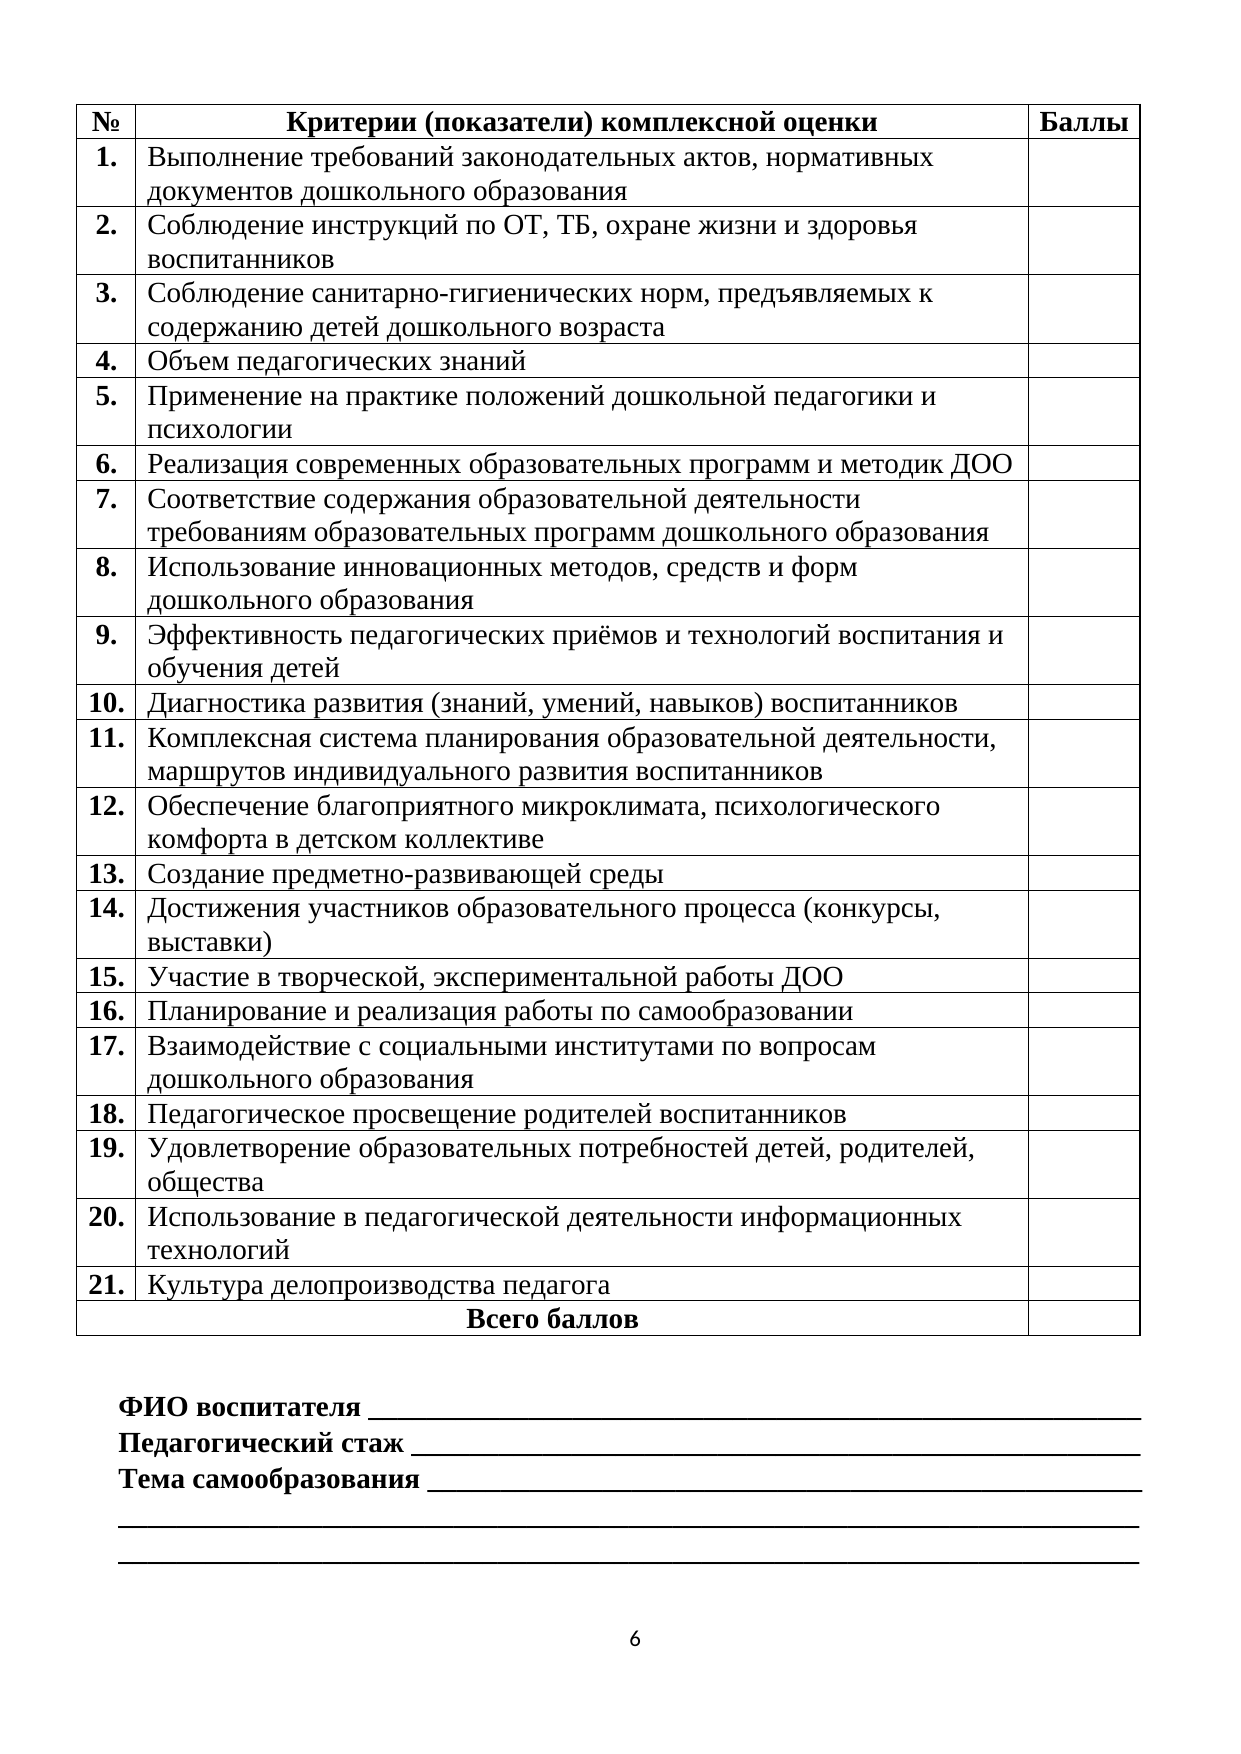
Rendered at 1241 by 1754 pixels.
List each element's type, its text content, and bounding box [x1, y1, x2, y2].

table_cell [1029, 378, 1139, 445]
table_cell [1029, 344, 1139, 377]
table_cell 18. [77, 1096, 135, 1129]
table_cell 12. [77, 788, 135, 855]
table_cell 7. [77, 481, 135, 548]
table_cell [1029, 481, 1139, 548]
table_cell 16. [77, 993, 135, 1027]
table_cell 5. [77, 378, 135, 445]
table_cell [1029, 446, 1139, 480]
table_cell Обеспечение благоприятного микроклимата, психологического комфорта в детском коллективе [136, 788, 1028, 855]
table_cell Использование инновационных методов, средств и форм дошкольного образования [136, 549, 1028, 616]
table_cell 10. [77, 685, 135, 719]
table_cell [1029, 617, 1139, 684]
table_cell 8. [77, 549, 135, 616]
table_cell [1029, 1028, 1139, 1095]
table_cell [1029, 1131, 1139, 1198]
text Педагогический стаж __________________________________________________ [118, 1425, 1152, 1458]
table_cell [1029, 685, 1139, 719]
table_cell Объем педагогических знаний [136, 344, 1028, 377]
text ____________________________________________________________________________________________________________________________________________ [118, 1497, 1152, 1567]
table_cell 19. [77, 1131, 135, 1198]
table_cell Выполнение требований законодательных актов, нормативных документов дошкольного образования [136, 139, 1028, 206]
table_cell [1029, 1199, 1139, 1266]
table_cell Планирование и реализация работы по самообразовании [136, 993, 1028, 1027]
table_cell Реализация современных образовательных программ и методик ДОО [136, 446, 1028, 480]
table_cell [1029, 959, 1139, 992]
table_cell Применение на практике положений дошкольной педагогики и психологии [136, 378, 1028, 445]
table_cell [1029, 549, 1139, 616]
table_cell 11. [77, 720, 135, 787]
table_cell Эффективность педагогических приёмов и технологий воспитания и обучения детей [136, 617, 1028, 684]
table_cell Соблюдение инструкций по ОТ, ТБ, охране жизни и здоровья воспитанников [136, 207, 1028, 274]
table_cell 4. [77, 344, 135, 377]
table_cell [1029, 856, 1139, 889]
table_cell 14. [77, 891, 135, 958]
table_cell Создание предметно-развивающей среды [136, 856, 1028, 889]
table_cell 2. [77, 207, 135, 274]
table_header № [77, 105, 135, 138]
text Тема самообразования _________________________________________________ [118, 1461, 1152, 1494]
table_cell Достижения участников образовательного процесса (конкурсы, выставки) [136, 891, 1028, 958]
text ФИО воспитателя _____________________________________________________ [118, 1389, 1152, 1422]
table_cell Участие в творческой, экспериментальной работы ДОО [136, 959, 1028, 992]
table_cell [1029, 1096, 1139, 1129]
table_cell [1029, 139, 1139, 206]
table_cell Комплексная система планирования образовательной деятельности, маршрутов индивидуального развития воспитанников [136, 720, 1028, 787]
table_cell Использование в педагогической деятельности информационных технологий [136, 1199, 1028, 1266]
table_cell Всего баллов [77, 1301, 1028, 1335]
table_cell 20. [77, 1199, 135, 1266]
table_cell 15. [77, 959, 135, 992]
table_header Баллы [1029, 105, 1139, 138]
table_cell 21. [77, 1267, 135, 1300]
table_header Критерии (показатели) комплексной оценки [136, 105, 1028, 138]
table_cell [1029, 1301, 1139, 1335]
table_cell 9. [77, 617, 135, 684]
table_cell 6. [77, 446, 135, 480]
table_cell Удовлетворение образовательных потребностей детей, родителей, общества [136, 1131, 1028, 1198]
table_cell Педагогическое просвещение родителей воспитанников [136, 1096, 1028, 1129]
table_cell 1. [77, 139, 135, 206]
table_cell [1029, 788, 1139, 855]
table_cell Диагностика развития (знаний, умений, навыков) воспитанников [136, 685, 1028, 719]
table_cell Культура делопроизводства педагога [136, 1267, 1028, 1300]
table_cell Взаимодействие с социальными институтами по вопросам дошкольного образования [136, 1028, 1028, 1095]
table_cell [1029, 993, 1139, 1027]
table_cell [1029, 275, 1139, 342]
table_cell [1029, 1267, 1139, 1300]
table_cell Соблюдение санитарно-гигиенических норм, предъявляемых к содержанию детей дошкольного возраста [136, 275, 1028, 342]
table_cell 13. [77, 856, 135, 889]
table_cell 17. [77, 1028, 135, 1095]
table_cell Соответствие содержания образовательной деятельности требованиям образовательных программ дошкольного образования [136, 481, 1028, 548]
table_cell [1029, 891, 1139, 958]
table_cell [1029, 207, 1139, 274]
table_cell 3. [77, 275, 135, 342]
table_cell [1029, 720, 1139, 787]
